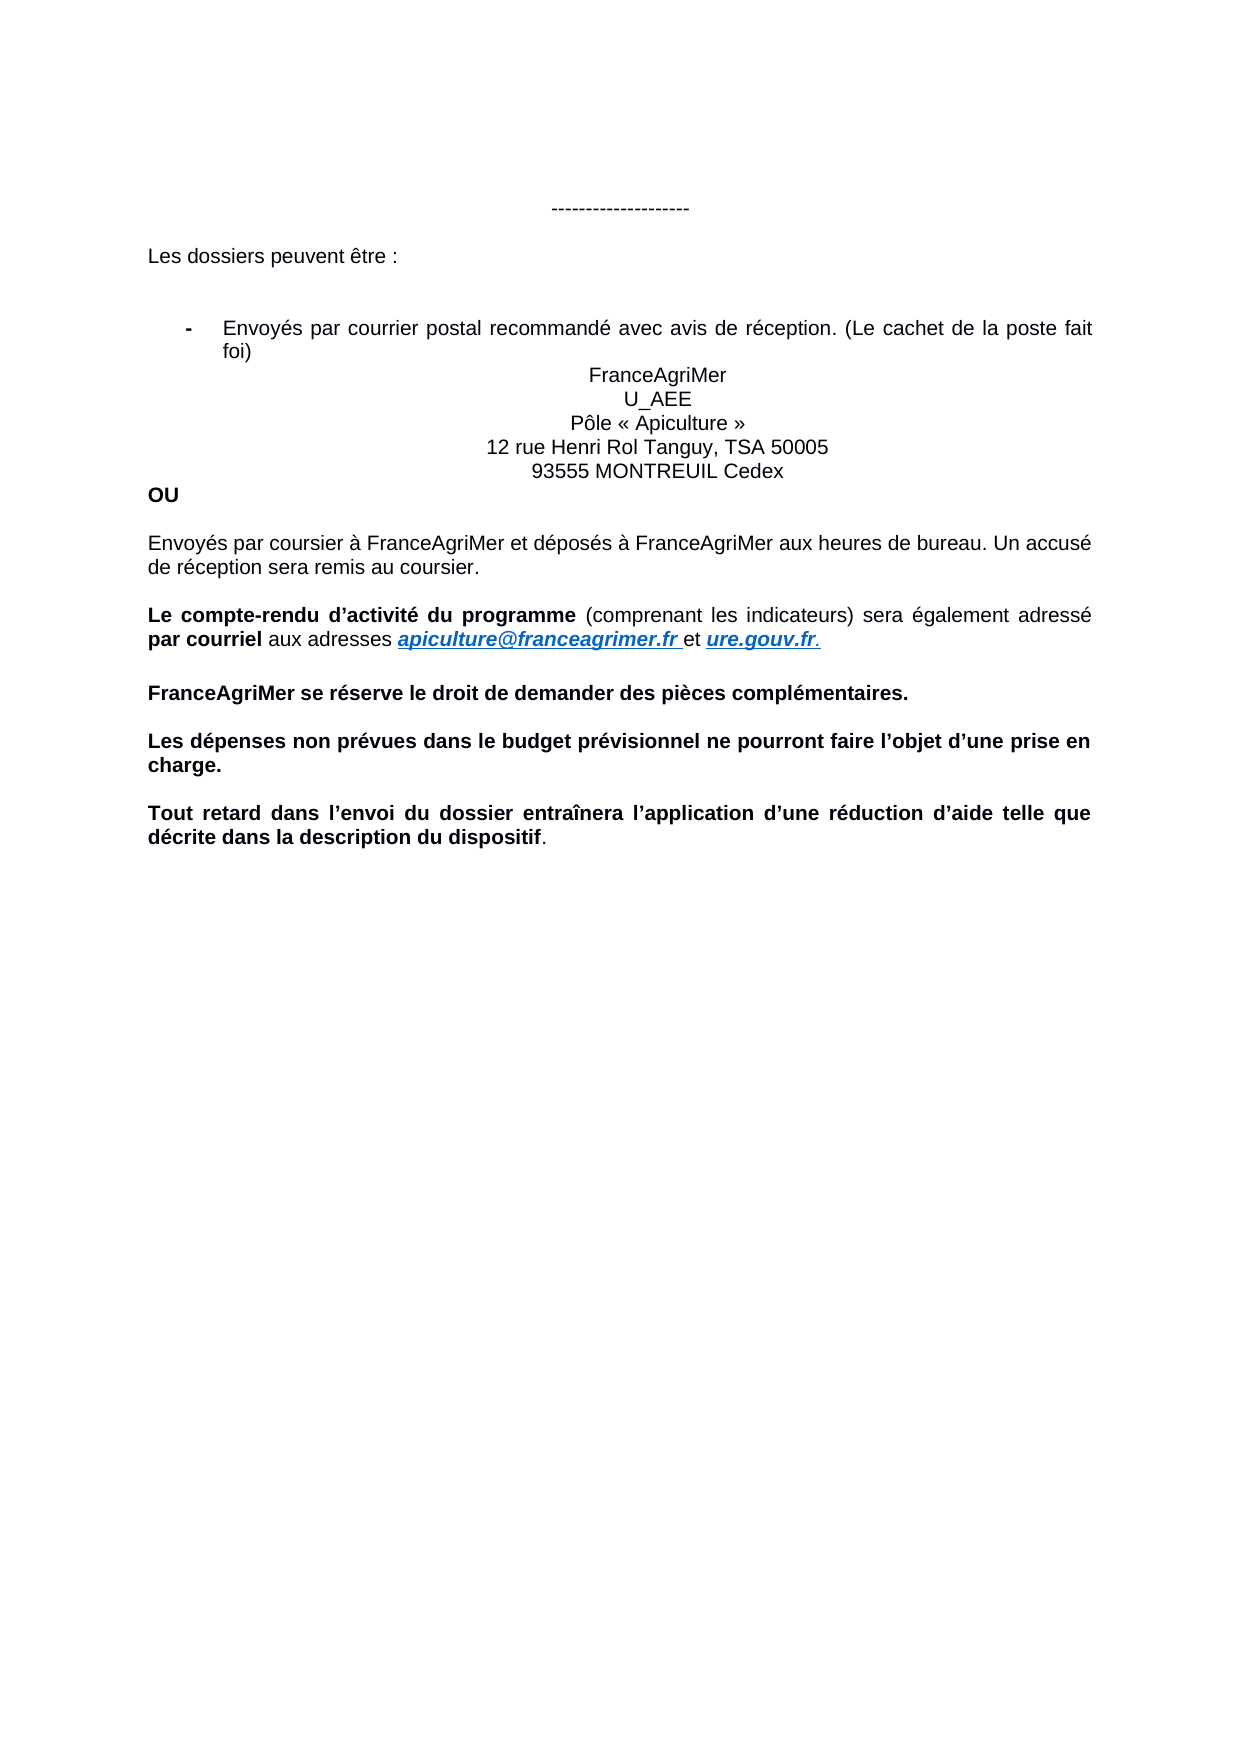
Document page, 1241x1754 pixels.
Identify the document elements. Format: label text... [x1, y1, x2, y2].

text Les dossiers peuvent être : [148, 243, 1093, 267]
text Tout retard dans l’envoi du dossier entraînera l’application d’une réduction d’aide telle que décrite dans la description du dispositif. [148, 801, 1093, 849]
text Envoyés par coursier à FranceAgriMer et déposés à FranceAgriMer aux heures de bureau. Un accusé de réception sera remis au coursier. [148, 531, 1093, 579]
list Pôle « Apiculture » [223, 411, 1093, 435]
list 93555 MONTREUIL Cedex [223, 459, 1093, 483]
list Envoyés par courrier postal recommandé avec avis de réception. (Le cachet de la poste fait foi) [185, 315, 1093, 363]
text OU [148, 483, 1093, 507]
text -------------------- [148, 196, 1093, 219]
list FranceAgriMer [223, 363, 1093, 387]
text FranceAgriMer se réserve le droit de demander des pièces complémentaires. [148, 681, 1093, 705]
list U_AEE [223, 387, 1093, 411]
text Les dépenses non prévues dans le budget prévisionnel ne pourront faire l’objet d’une prise en charge. [148, 729, 1093, 777]
list 12 rue Henri Rol Tanguy, TSA 50005 [223, 435, 1093, 459]
text Le compte-rendu d’activité du programme (comprenant les indicateurs) sera également adressé par courriel aux adresses apiculture@franceagrimer.fr et bsa.sdspa.dgal@agriculture.gouv.fr. [148, 603, 1093, 651]
